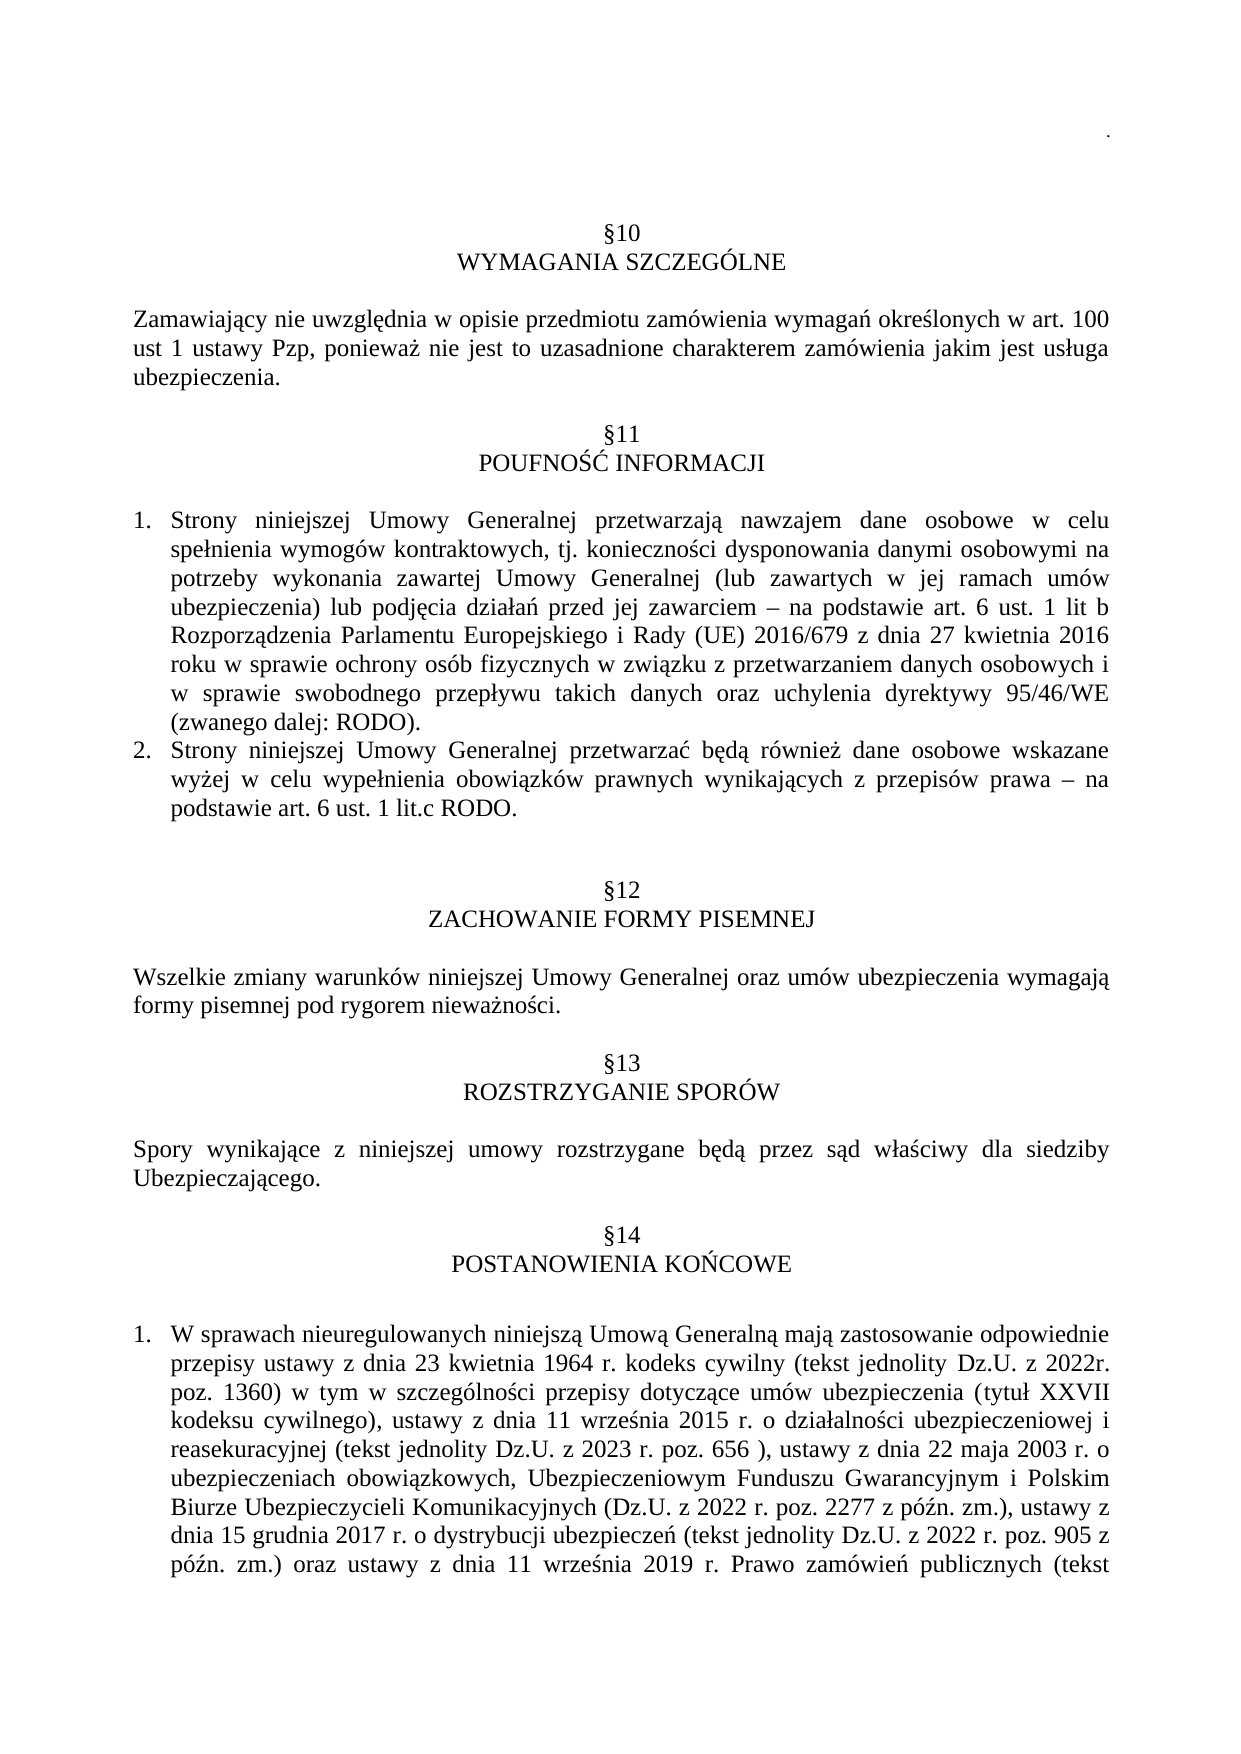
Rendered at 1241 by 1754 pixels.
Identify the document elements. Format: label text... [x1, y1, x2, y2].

text ZACHOWANIE FORMY PISEMNEJ [133, 904, 1110, 933]
text Spory wynikające z niniejszej umowy rozstrzygane będą przez sąd właściwy dla siedziby Ubezpieczającego. [133, 1134, 1110, 1192]
list Strony niniejszej Umowy Generalnej przetwarzać będą również dane osobowe wskazane wyżej w celu wypełnienia obowiązków prawnych wynikających z przepisów prawa – na podstawie art. 6 ust. 1 lit.c RODO. [133, 735, 1110, 822]
list Strony niniejszej Umowy Generalnej przetwarzają nawzajem dane osobowe w celu spełnienia wymogów kontraktowych, tj. konieczności dysponowania danymi osobowymi na potrzeby wykonania zawartej Umowy Generalnej (lub zawartych w jej ramach umów ubezpieczenia) lub podjęcia działań przed jej zawarciem – na podstawie art. 6 ust. 1 lit b Rozporządzenia Parlamentu Europejskiego i Rady (UE) 2016/679 z dnia 27 kwietnia 2016 roku w sprawie ochrony osób fizycznych w związku z przetwarzaniem danych osobowych i w sprawie swobodnego przepływu takich danych oraz uchylenia dyrektywy 95/46/WE (zwanego dalej: RODO). [133, 505, 1110, 735]
text §11 [133, 419, 1110, 448]
text 14 [133, 1220, 1110, 1249]
text POSTANOWIENIA KOŃCOWE [133, 1249, 1110, 1278]
text 12 [133, 875, 1110, 904]
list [133, 1319, 1110, 1578]
text Zamawiający nie uwzględnia w opisie przedmiotu zamówienia wymagań określonych w art. 100 ust 1 ustawy Pzp, ponieważ nie jest to uzasadnione charakterem zamówienia jakim jest usługa ubezpieczenia. [133, 304, 1110, 390]
text POUFNOŚĆ INFORMACJI [133, 448, 1110, 477]
text 13 [133, 1048, 1110, 1077]
text WYMAGANIA SZCZEGÓLNE [133, 247, 1110, 275]
text Wszelkie zmiany warunków niniejszej Umowy Generalnej oraz umów ubezpieczenia wymagają formy pisemnej pod rygorem nieważności. [133, 962, 1110, 1019]
text ROZSTRZYGANIE SPORÓW [133, 1077, 1110, 1105]
text §10 [133, 218, 1110, 247]
